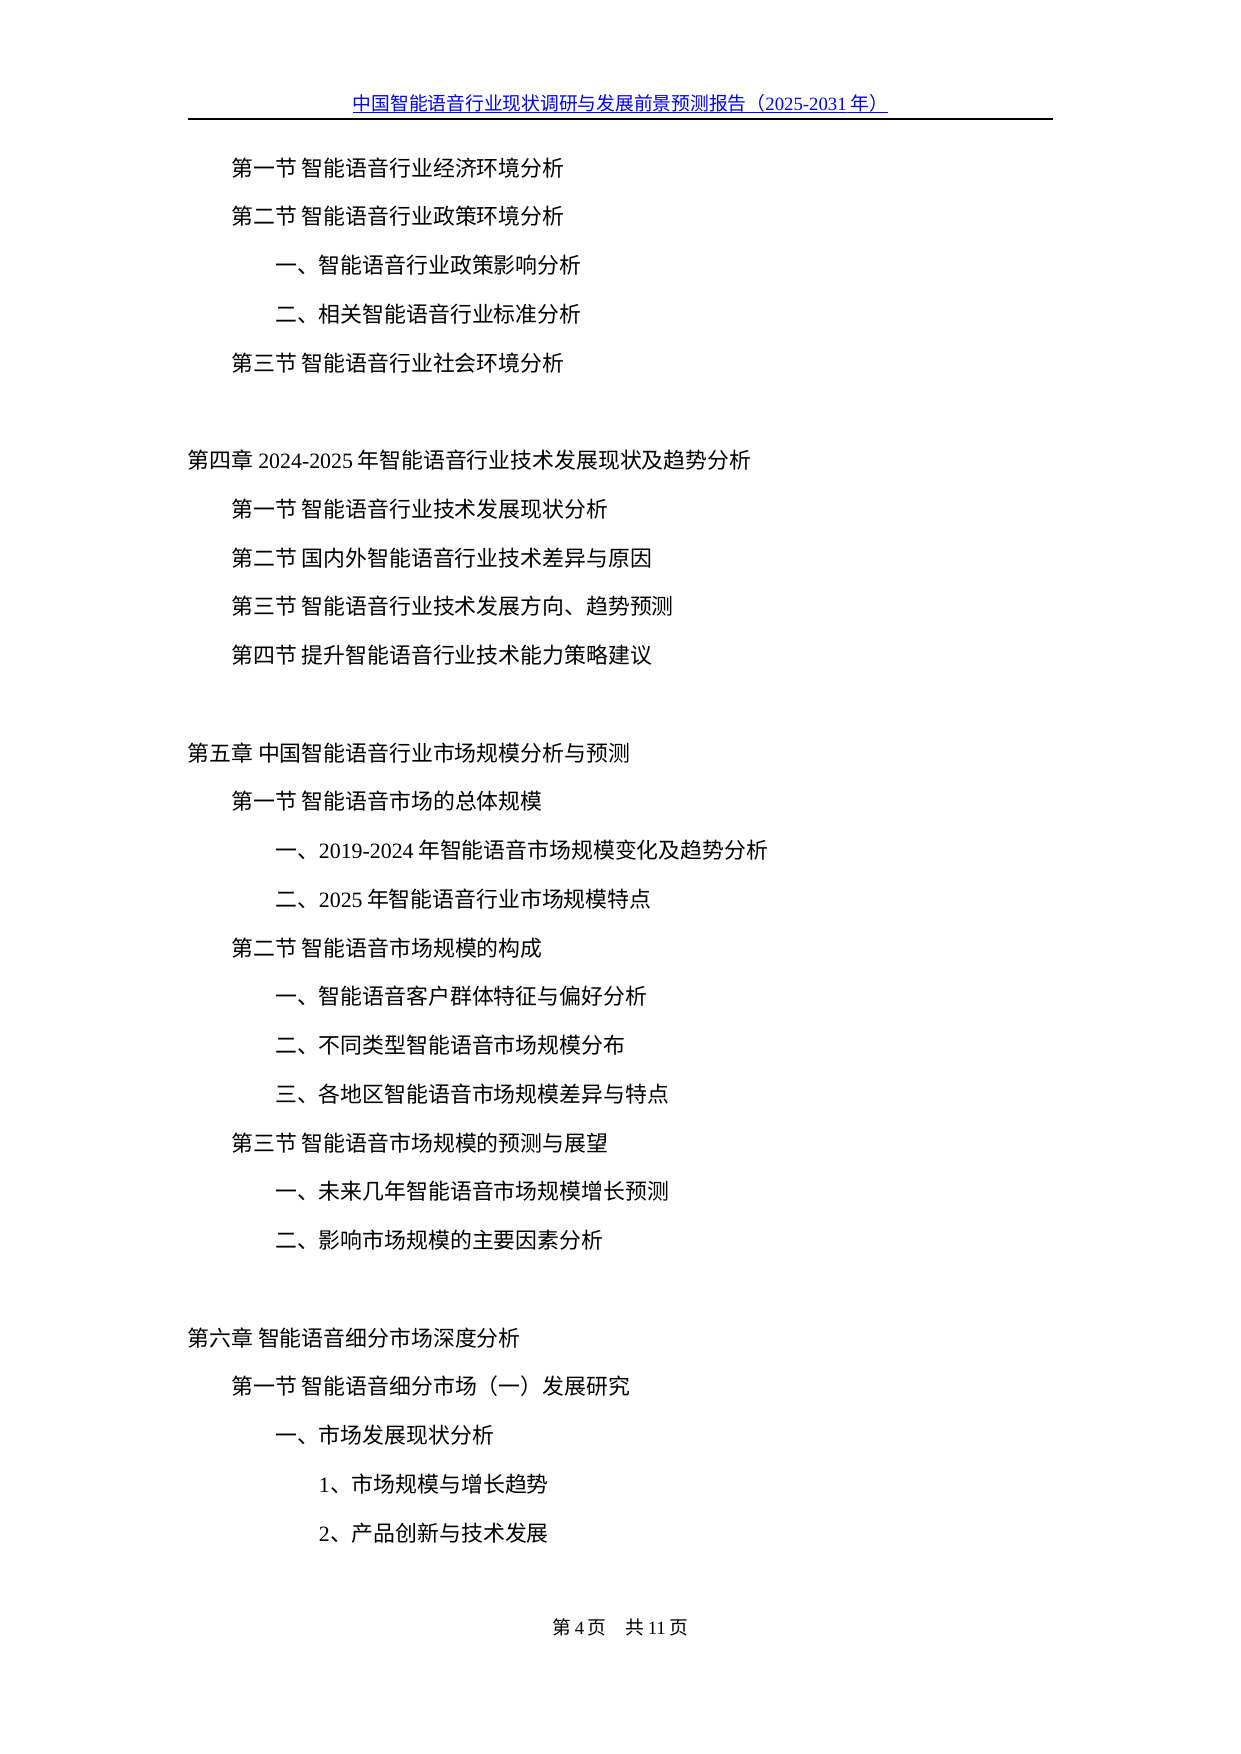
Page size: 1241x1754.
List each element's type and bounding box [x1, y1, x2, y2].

text [187, 150, 1053, 1548]
